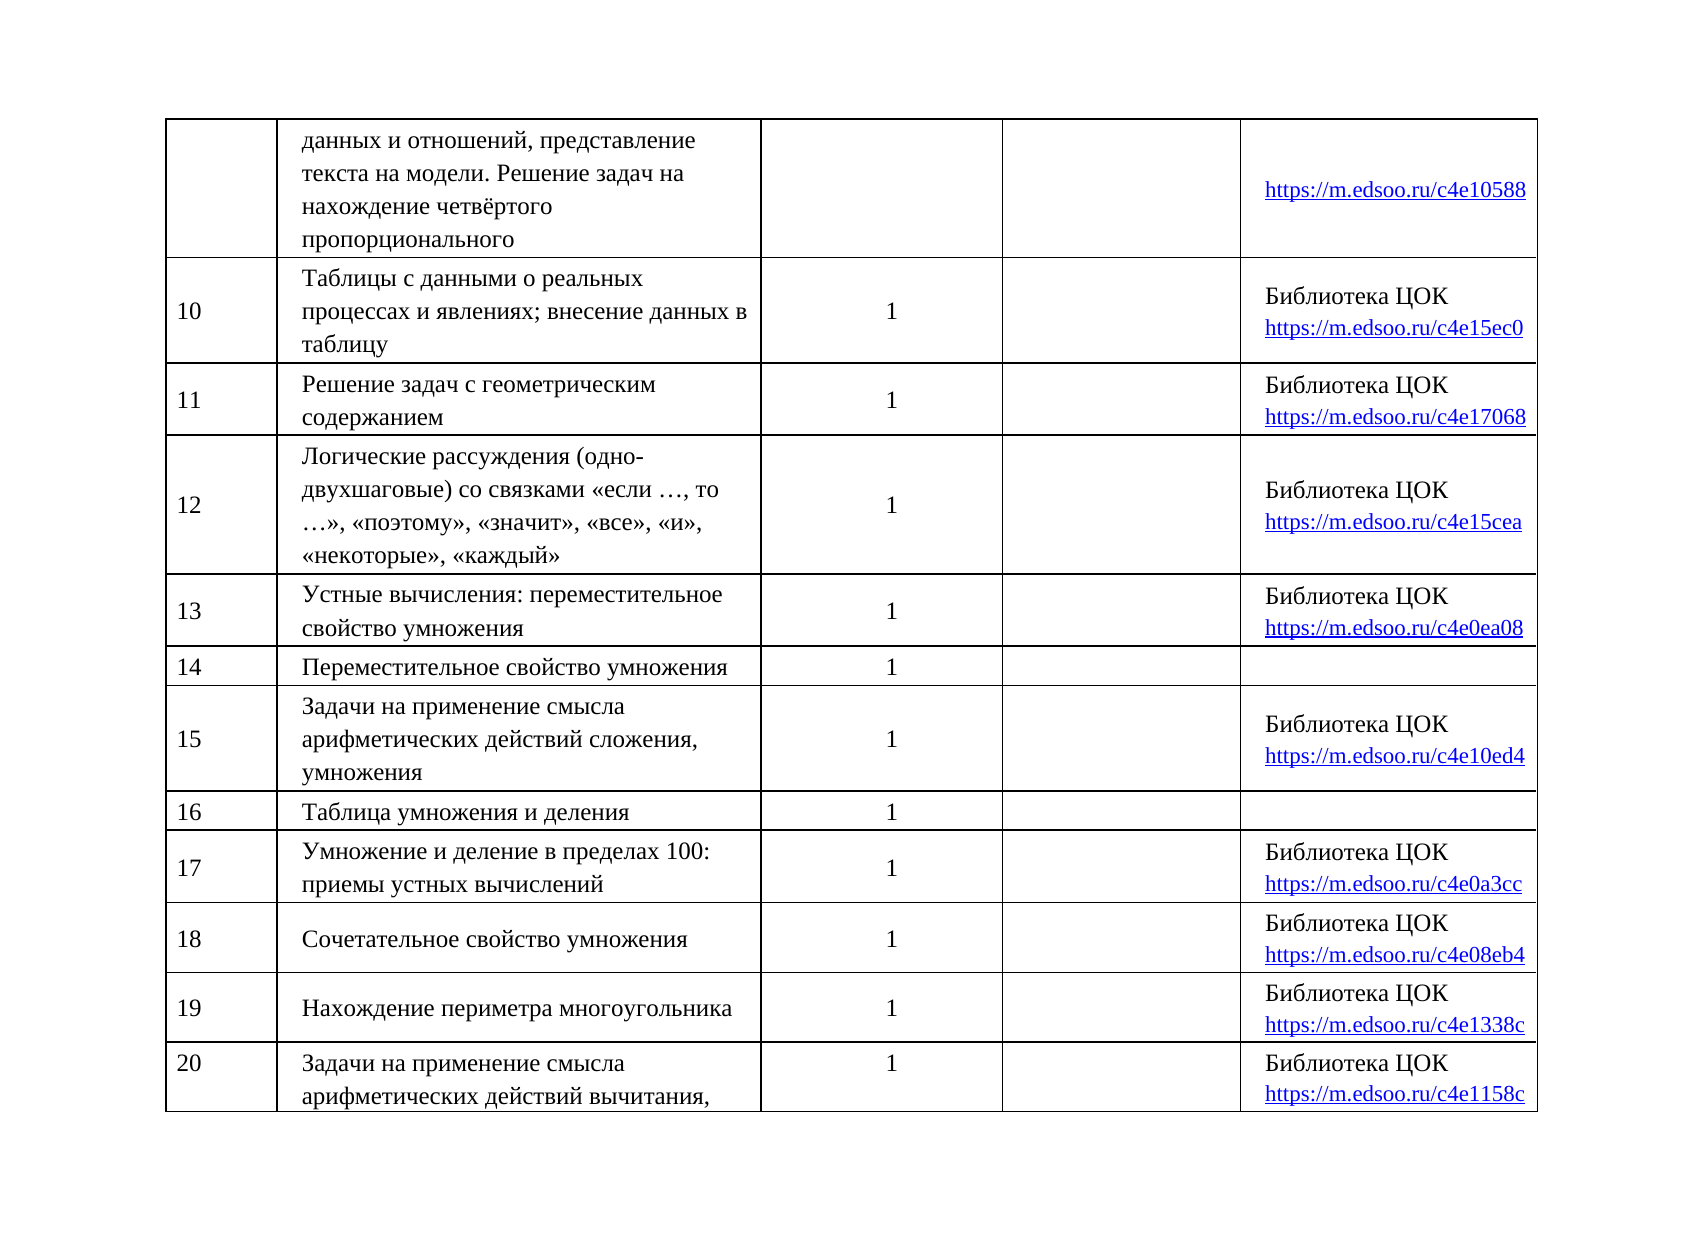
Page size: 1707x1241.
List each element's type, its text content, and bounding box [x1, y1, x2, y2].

table_cell Устные вычисления: переместительное свойство умножения [278, 575, 760, 645]
table_cell 10 [167, 258, 276, 362]
table_cell 1 [762, 575, 1002, 645]
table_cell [1241, 120, 1537, 257]
table_cell 1 [762, 436, 1002, 573]
table_cell [1241, 645, 1537, 684]
table_cell Библиотека ЦОК https://m.edsoo.ru/c4e1338c [1241, 971, 1537, 1041]
table_cell Сочетательное свойство умножения [278, 903, 760, 971]
table_cell Таблицы с данными о реальных процессах и явлениях; внесение данных в таблицу [278, 258, 760, 362]
table_cell 12 [167, 436, 276, 573]
table_cell [1241, 790, 1537, 829]
table_cell 18 [167, 903, 276, 971]
table_cell [1003, 831, 1240, 902]
table_cell 15 [167, 686, 276, 790]
table_cell 1 [762, 120, 1002, 257]
table_cell Таблица умножения и деления [278, 792, 760, 829]
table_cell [278, 1043, 760, 1111]
table_cell [1003, 364, 1240, 434]
table_cell 19 [167, 973, 276, 1041]
table_cell Задачи на применение смысла арифметических действий сложения, умножения [278, 686, 760, 790]
table_cell 1 [762, 792, 1002, 829]
table_cell [1003, 686, 1240, 790]
table_cell 1 [762, 258, 1002, 362]
table_cell 20 [167, 1043, 276, 1111]
table_cell Библиотека ЦОК https://m.edsoo.ru/c4e0a3cc [1241, 829, 1537, 902]
table_cell 13 [167, 575, 276, 645]
table_cell Переместительное свойство умножения [278, 647, 760, 684]
table_cell [1003, 973, 1240, 1041]
table_cell 1 [762, 364, 1002, 434]
table_cell Библиотека ЦОК https://m.edsoo.ru/c4e15ec0 [1241, 257, 1537, 362]
table_cell 1 [762, 1043, 1002, 1111]
table_cell 16 [167, 792, 276, 829]
table_cell Библиотека ЦОК https://m.edsoo.ru/c4e08eb4 [1241, 902, 1537, 971]
table_cell [1003, 120, 1240, 257]
table_cell [1003, 647, 1240, 684]
table_cell Логические рассуждения (одно-двухшаговые) со связками «если …, то …», «поэтому», «значит», «все», «и», «некоторые», «каждый» [278, 436, 760, 573]
table_cell Нахождение периметра многоугольника [278, 973, 760, 1041]
table_cell 9 [167, 120, 276, 257]
table_cell 1 [762, 647, 1002, 684]
table_cell 1 [762, 686, 1002, 790]
table_cell 17 [167, 831, 276, 902]
table_cell [1003, 1043, 1240, 1111]
table_cell Библиотека ЦОК https://m.edsoo.ru/c4e10ed4 [1241, 685, 1537, 790]
table_cell [1003, 903, 1240, 971]
table_cell 1 [762, 973, 1002, 1041]
table_cell Библиотека ЦОК https://m.edsoo.ru/c4e0ea08 [1241, 573, 1537, 645]
table_cell 1 [762, 903, 1002, 971]
table_cell 1 [762, 831, 1002, 902]
table_cell Решение задач с геометрическим содержанием [278, 364, 760, 434]
table_cell Умножение и деление в пределах 100: приемы устных вычислений [278, 831, 760, 902]
table_cell Библиотека ЦОК https://m.edsoo.ru/c4e15cea [1241, 434, 1537, 573]
table_cell 11 [167, 364, 276, 434]
table_cell [1003, 258, 1240, 362]
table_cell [1241, 1041, 1537, 1111]
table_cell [278, 120, 760, 257]
table_cell [1003, 575, 1240, 645]
table_cell Библиотека ЦОК https://m.edsoo.ru/c4e17068 [1241, 362, 1537, 434]
table_cell 14 [167, 647, 276, 684]
table_cell [1003, 436, 1240, 573]
table_cell [1003, 792, 1240, 829]
